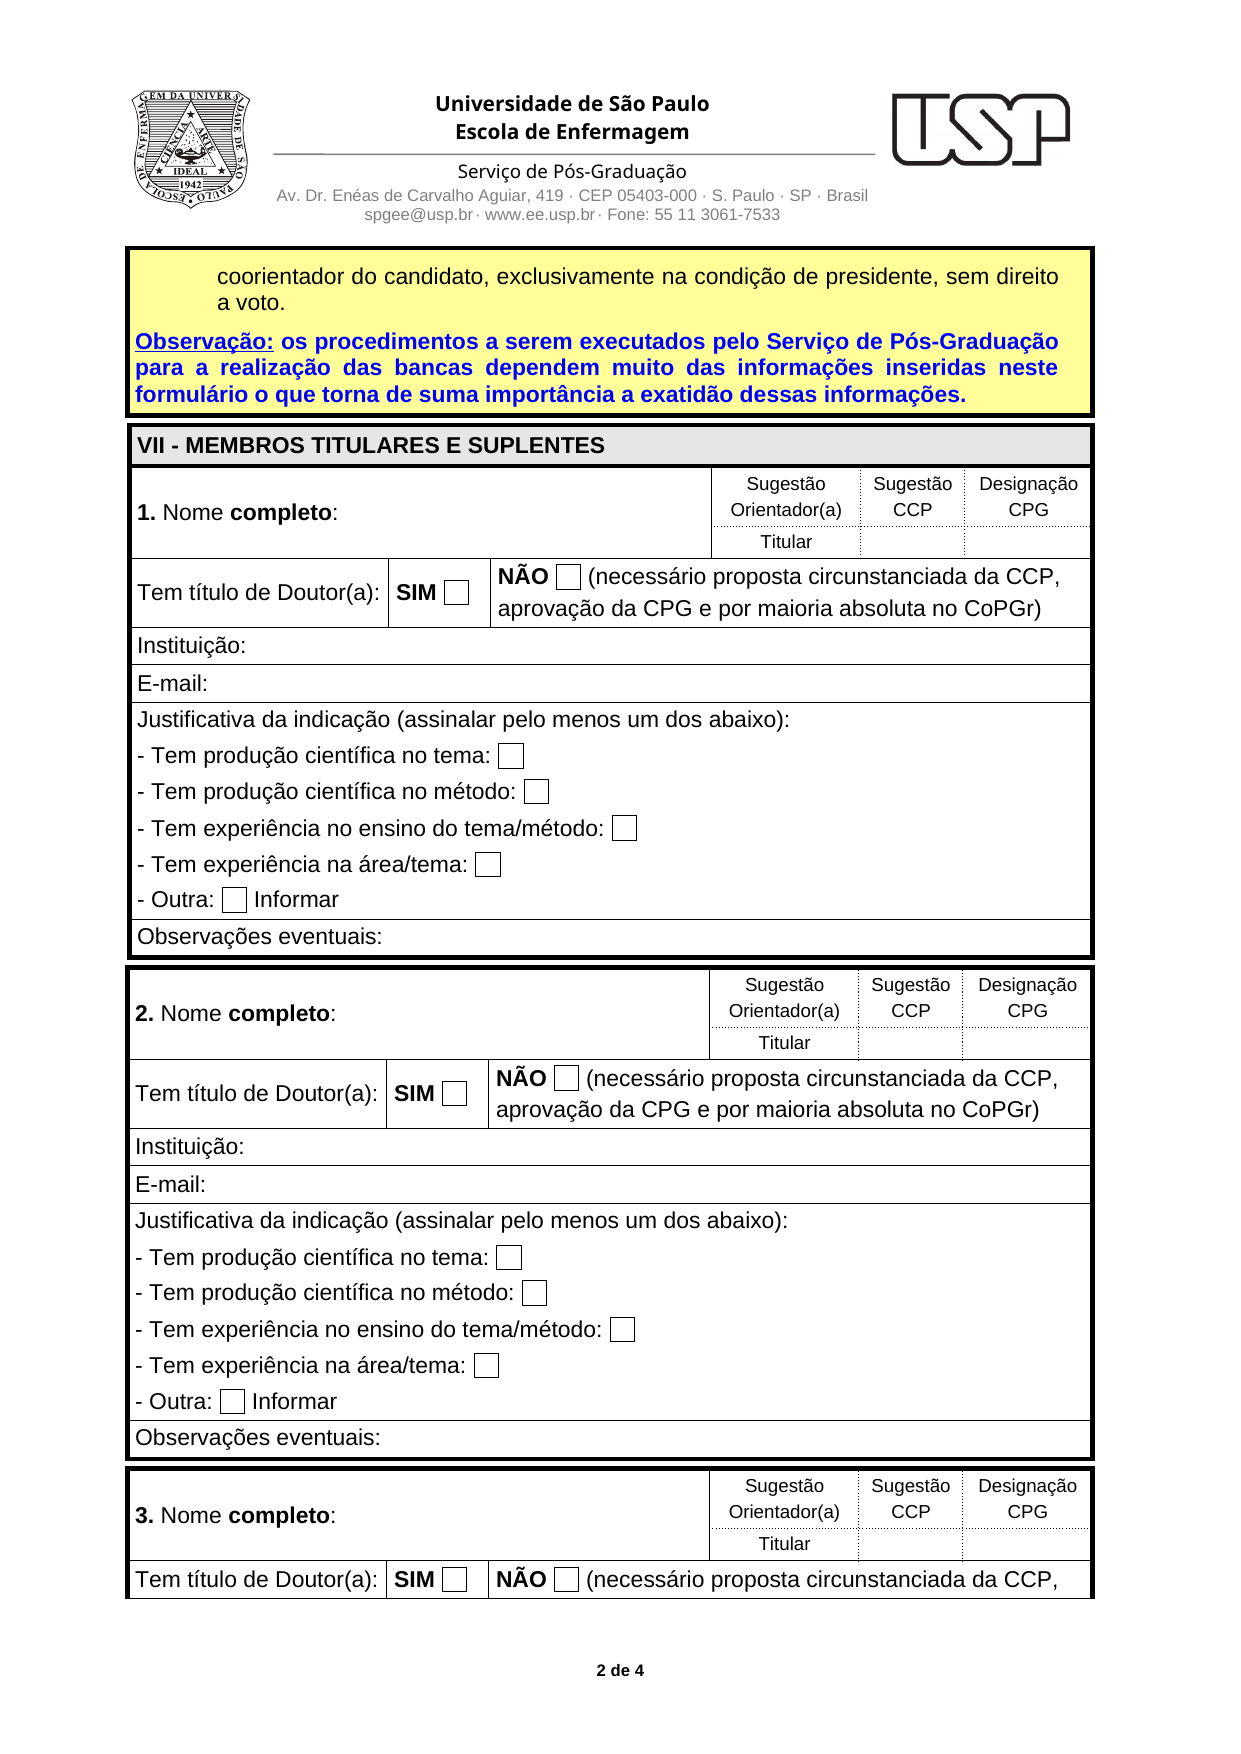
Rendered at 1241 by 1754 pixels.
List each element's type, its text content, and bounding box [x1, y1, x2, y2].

table_header Sugestão Orientador(a) [710, 1471, 859, 1528]
table_cell - Tem experiência na área/tema: - Outra: Informar [130, 1348, 1090, 1420]
table_header Sugestão CCP [859, 1471, 963, 1528]
table_header 2. Nome completo: [130, 970, 709, 1059]
table_cell Tem título de Doutor(a): [130, 1060, 386, 1128]
table_cell [861, 526, 964, 558]
table_cell - Tem experiência no ensino do tema/método: [130, 1311, 1090, 1348]
table_cell [965, 526, 1090, 558]
table_cell NÃO (necessário proposta circunstanciada da CCP, aprovação da CPG e por maioria absoluta no CoPGr) [491, 559, 1090, 627]
table_header VII - Membros Titulares e Suplentes [132, 427, 1090, 464]
table_cell Instituição: [130, 1129, 1090, 1165]
table_cell SIM [387, 1060, 488, 1128]
table_cell - Tem produção científica no tema: - Tem produção científica no método: [130, 1240, 1090, 1311]
table_cell E-mail: [130, 1166, 1090, 1203]
picture [883, 89, 1076, 171]
table_cell Observações eventuais: [130, 1421, 1090, 1456]
table_cell - Tem produção científica no tema: - Tem produção científica no método: [132, 738, 1090, 810]
table_cell Titular [712, 526, 861, 558]
table_cell NÃO (necessário proposta circunstanciada da CCP, aprovação da CPG e por maioria absoluta no CoPGr) [489, 1060, 1090, 1128]
table_cell SIM [387, 1561, 488, 1598]
table_cell E-mail: [132, 665, 1090, 702]
table_cell [859, 1528, 963, 1560]
table_cell - Tem experiência no ensino do tema/método: [132, 810, 1090, 847]
table_header Designação CPG [963, 1471, 1090, 1528]
table_cell - Tem experiência na área/tema: - Outra: Informar [132, 847, 1090, 918]
table_cell [963, 1027, 1090, 1059]
table_cell 1. Nome completo: [132, 468, 711, 558]
table_cell Instituição: [132, 628, 1090, 664]
table_header Sugestão Orientador(a) [710, 970, 859, 1027]
table_cell Titular [710, 1027, 859, 1059]
table_cell Tem título de Doutor(a): [130, 1561, 386, 1598]
table_cell [859, 1027, 963, 1059]
table_cell Sugestão Orientador(a) [712, 468, 861, 526]
table_header Designação CPG [963, 970, 1090, 1027]
table_cell Sugestão CCP [861, 468, 964, 526]
table_cell Justificativa da indicação (assinalar pelo menos um dos abaixo): [130, 1204, 1090, 1239]
table_cell Observações eventuais: [132, 920, 1090, 955]
table_cell [963, 1528, 1090, 1560]
table_cell Justificativa da indicação (assinalar pelo menos um dos abaixo): [132, 703, 1090, 738]
table_cell Tem título de Doutor(a): [132, 559, 388, 627]
table_cell Titular [710, 1528, 859, 1560]
table_cell Designação CPG [965, 468, 1090, 526]
table_header Sugestão CCP [859, 970, 963, 1027]
table_cell SIM [389, 559, 490, 627]
table_cell NÃO (necessário proposta circunstanciada da CCP, aprovação da CPG e por maioria absoluta no CoPGr) [489, 1561, 1090, 1598]
table_header 3. Nome completo: [130, 1471, 709, 1560]
